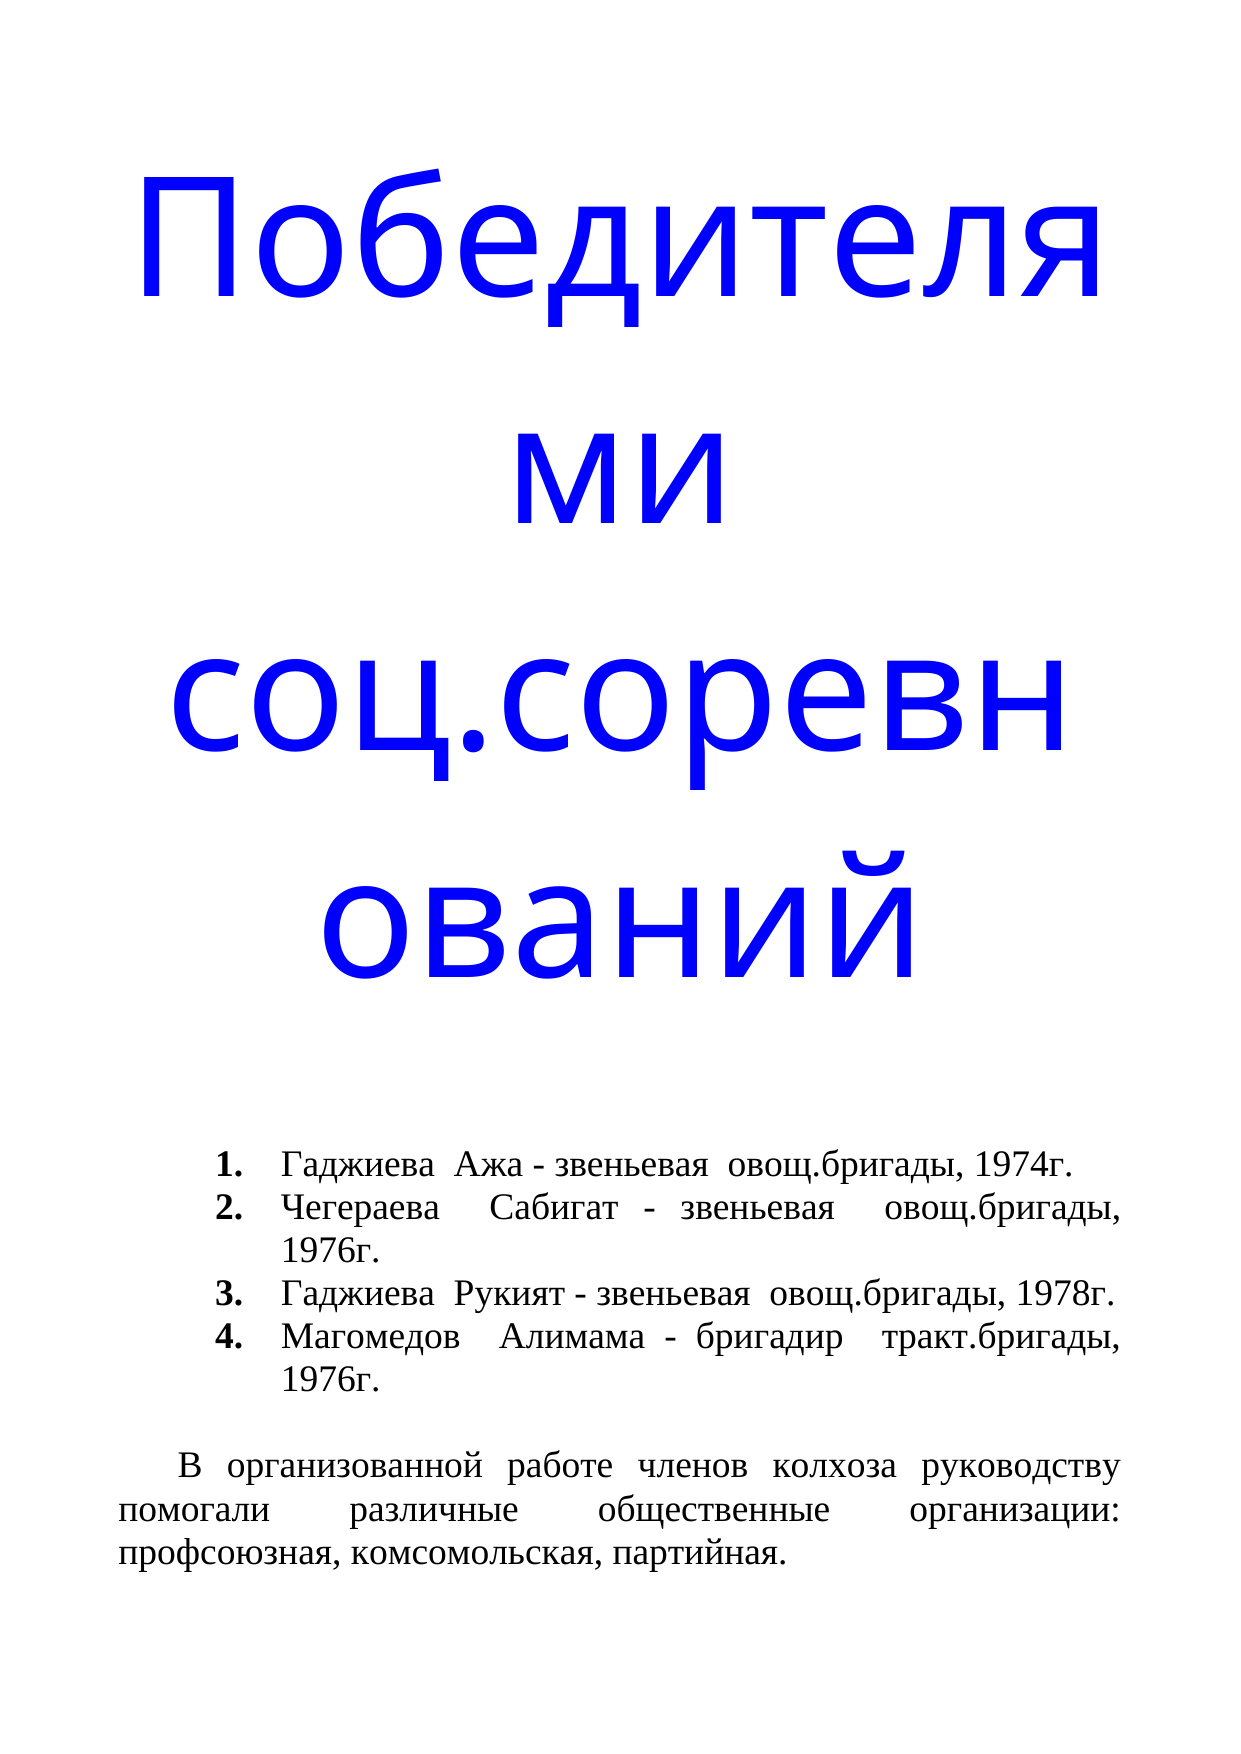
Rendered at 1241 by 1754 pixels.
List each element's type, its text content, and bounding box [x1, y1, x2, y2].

list Магомедов Алимама - бригадир тракт.бригады, 1976г. [215, 1313, 1122, 1400]
list Чегераева Сабигат - звеньевая овощ.бригады, 1976г. [215, 1184, 1122, 1270]
list Гаджиева Ажа - звеньевая овощ.бригады, 1974г. [215, 1141, 1122, 1184]
text В организованной работе членов колхоза руководству помогали различные общественные организации: профсоюзная, комсомольская, партийная. [118, 1443, 1122, 1572]
list Гаджиева Рукият - звеньевая овощ.бригады, 1978г. [215, 1270, 1122, 1313]
text Победителями соц.соревнований [118, 118, 1122, 1026]
